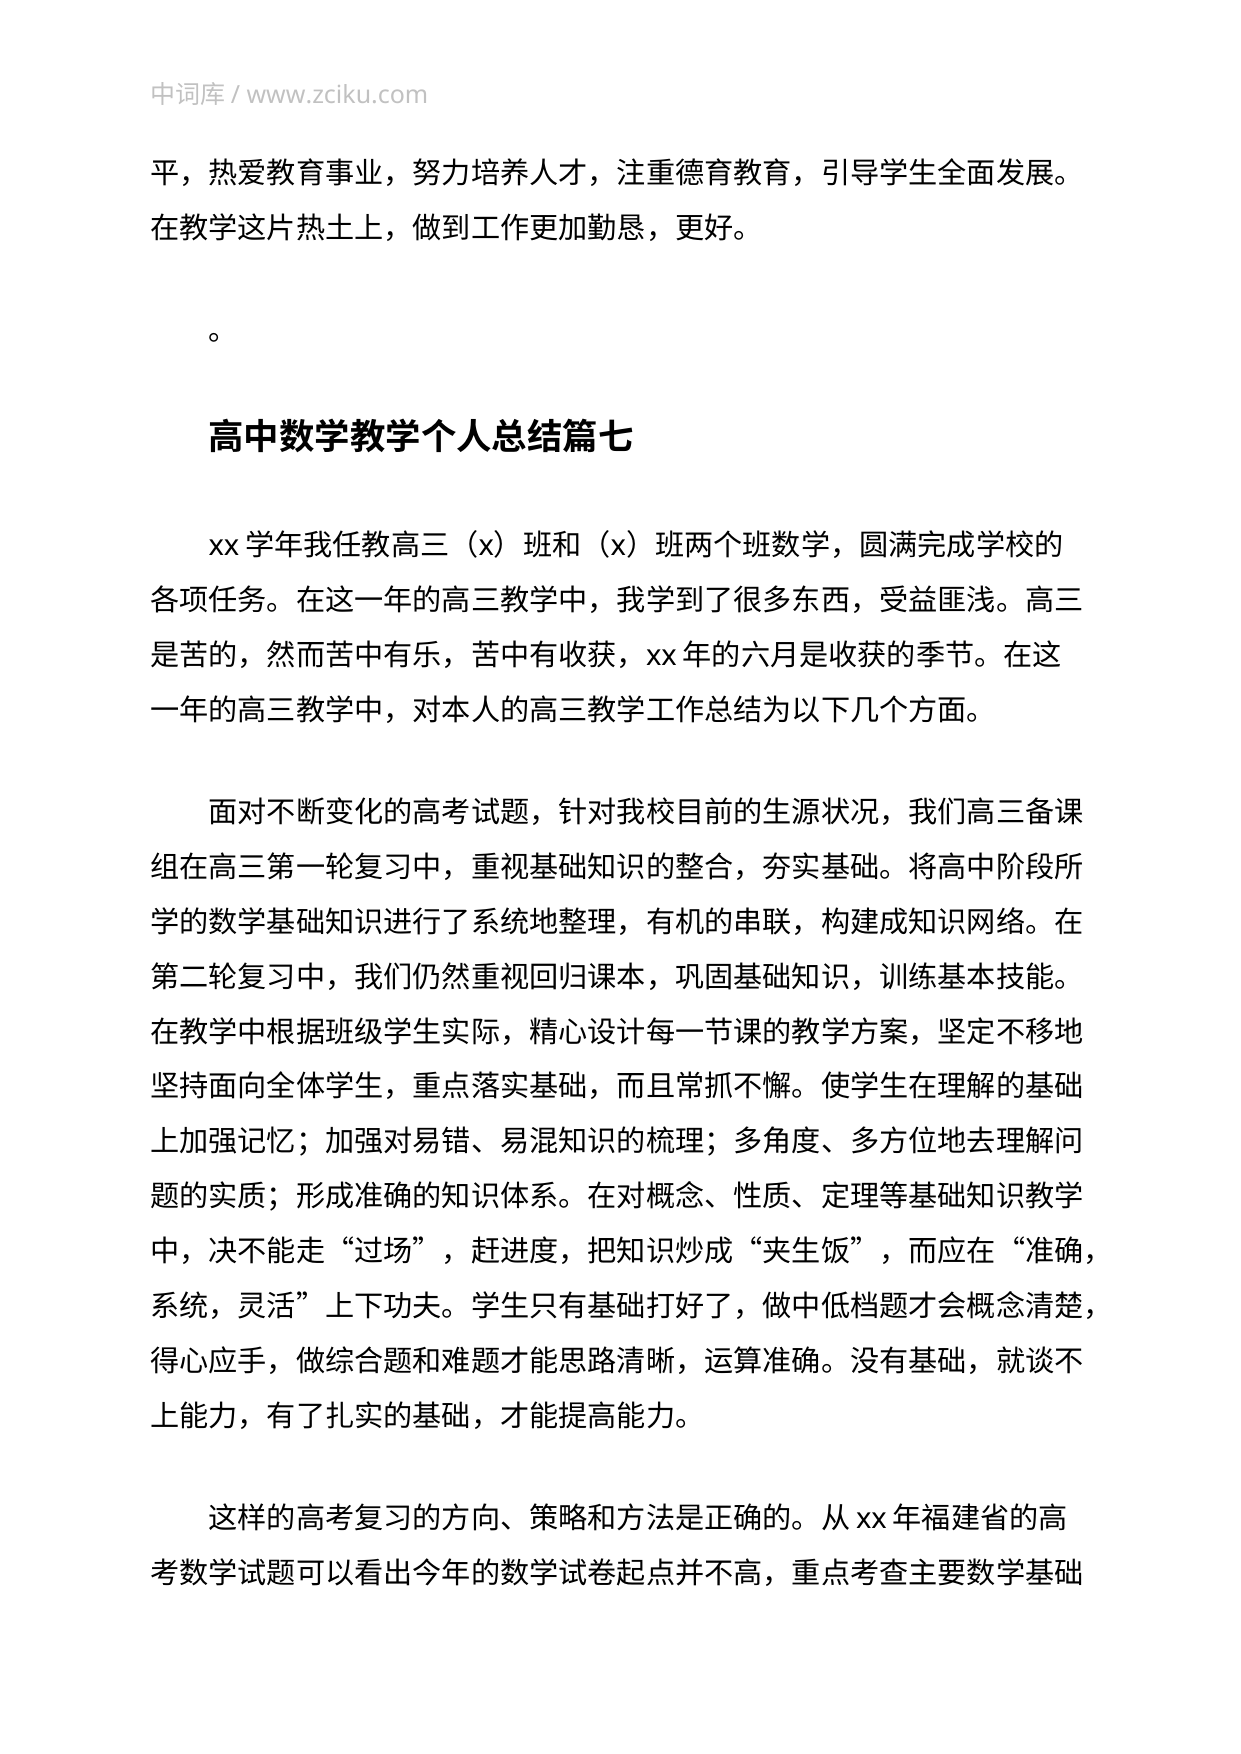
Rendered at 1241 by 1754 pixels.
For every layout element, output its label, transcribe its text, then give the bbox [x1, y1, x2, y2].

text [150, 150, 1090, 247]
text 面对不断变化的高考试题，针对我校目前的生源状况，我们高三备课组在高三第一轮复习中，重视基础知识的整合，夯实基础。将高中阶段所学的数学基础知识进行了系统地整理，有机的串联，构建成知识网络。在第二轮复习中，我们仍然重视回归课本，巩固基础知识，训练基本技能。在教学中根据班级学生实际，精心设计每一节课的教学方案，坚定不移地坚持面向全体学生，重点落实基础，而且常抓不懈。使学生在理解的基础上加强记忆；加强对易错、易混知识的梳理；多角度、多方位地去理解问题的实质；形成准确的知识体系。在对概念、性质、定理等基础知识教学中，决不能走“过场”，赶进度，把知识炒成“夹生饭”，而应在“准确，系统，灵活”上下功夫。学生只有基础打好了，做中低档题才会概念清楚，得心应手，做综合题和难题才能思路清晰，运算准确。没有基础，就谈不上能力，有了扎实的基础，才能提高能力。 [150, 788, 1090, 1435]
text 高中数学教学个人总结篇七 [150, 408, 1090, 460]
text 。 [150, 307, 1090, 349]
text xx学年我任教高三（x）班和（x）班两个班数学，圆满完成学校的各项任务。在这一年的高三教学中，我学到了很多东西，受益匪浅。高三是苦的，然而苦中有乐，苦中有收获，xx年的六月是收获的季节。在这一年的高三教学中，对本人的高三教学工作总结为以下几个方面。 [150, 522, 1090, 729]
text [150, 1494, 1090, 1591]
